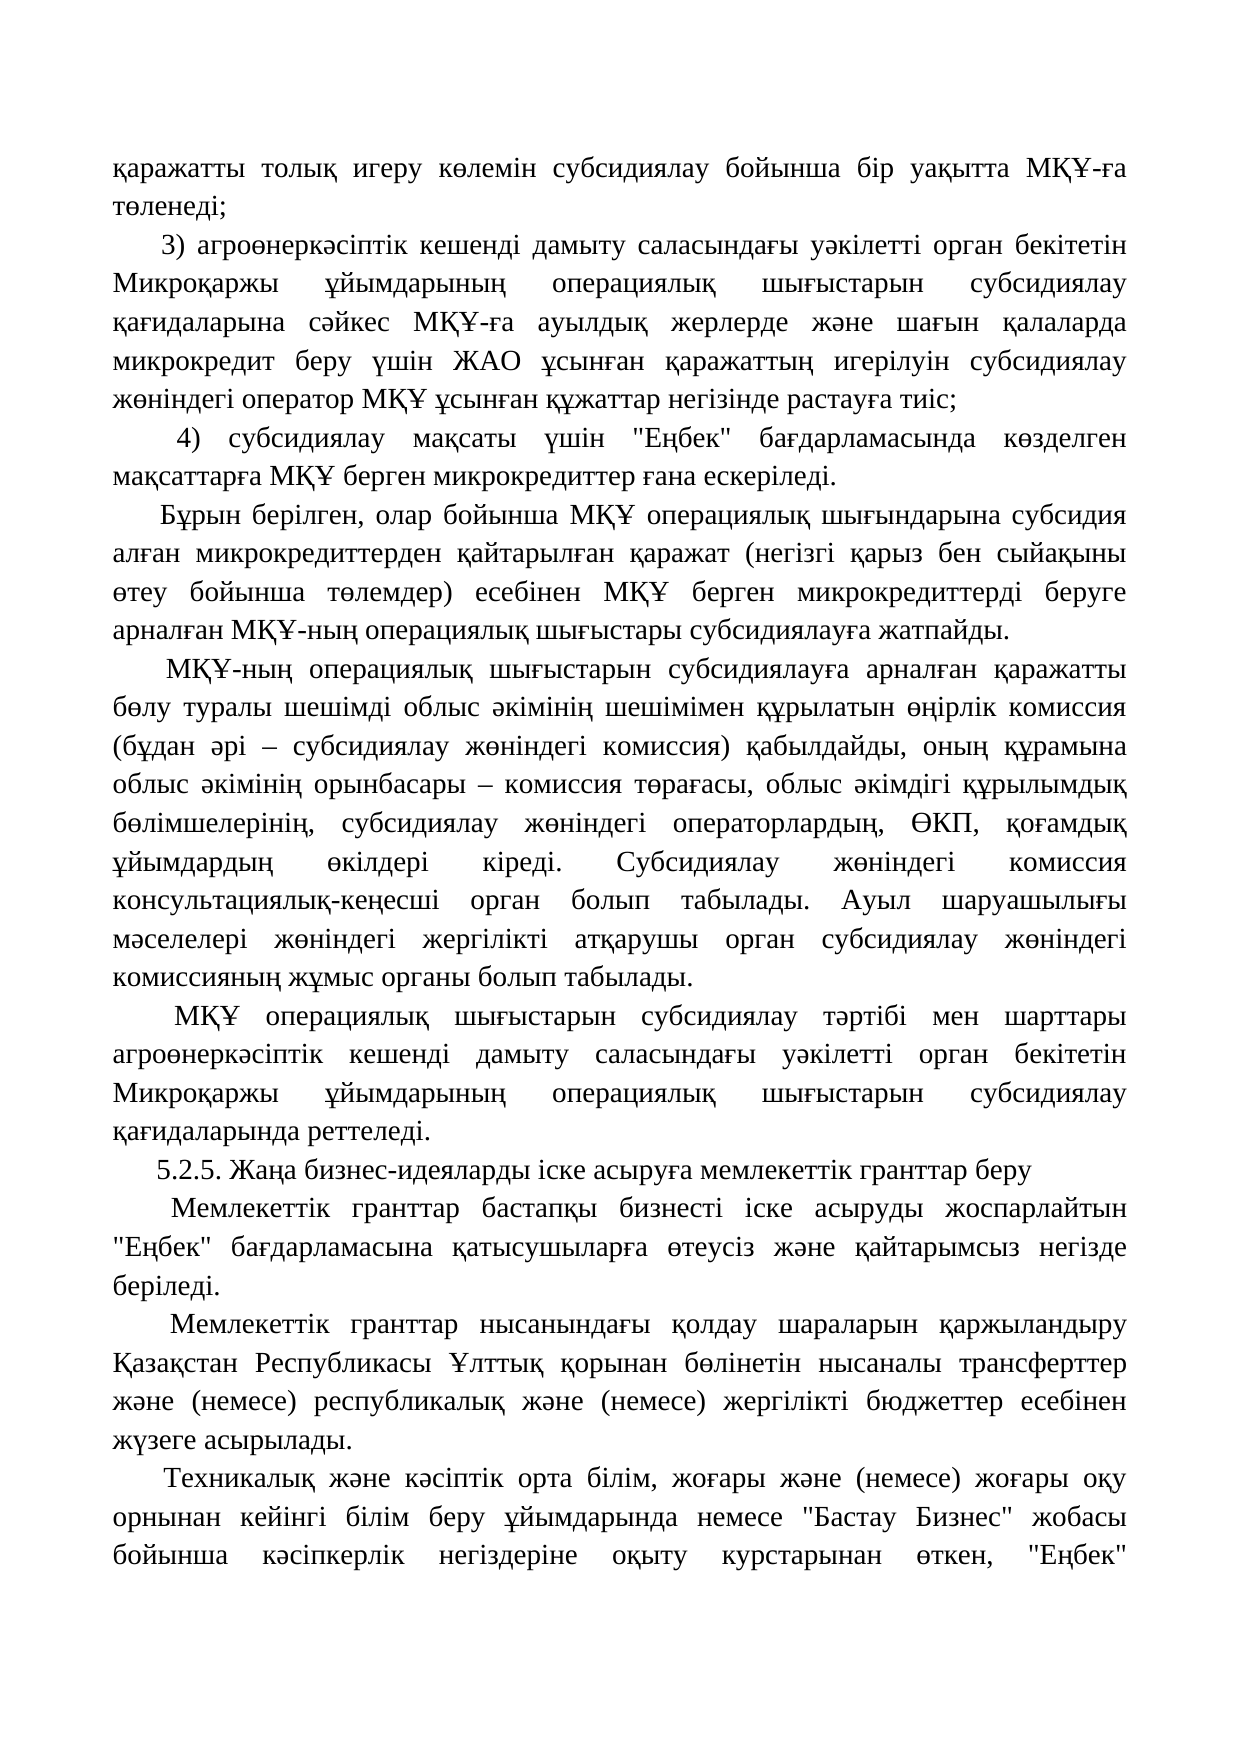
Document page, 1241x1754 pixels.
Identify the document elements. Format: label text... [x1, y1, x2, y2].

text МҚҰ-ның операциялық шығыстарын субсидиялауға арналған қаражатты бөлу туралы шешімді облыс әкімінің шешімімен құрылатын өңірлік комиссия (бұдан әрі – субсидиялау жөніндегі комиссия) қабылдайды, оның құрамына облыс әкімінің орынбасары – комиссия төрағасы, облыс әкімдігі құрылымдық бөлімшелерінің, субсидиялау жөніндегі операторлардың, ӨКП, қоғамдық ұйымдардың өкілдері кіреді. Субсидиялау жөніндегі комиссия консультациялық-кеңесші орган болып табылады. Ауыл шаруашылығы мәселелері жөніндегі жергілікті атқарушы орган субсидиялау жөніндегі комиссияның жұмыс органы болып табылады. [112, 651, 1128, 993]
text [112, 150, 1128, 222]
text Бұрын берілген, олар бойынша МҚҰ операциялық шығындарына субсидия алған микрокредиттерден қайтарылған қаражат (негізгі қарыз бен сыйақыны өтеу бойынша төлемдер) есебінен МҚҰ берген микрокредиттерді беруге арналған МҚҰ-ның операциялық шығыстары субсидиялауға жатпайды. [112, 497, 1128, 646]
text 4) субсидиялау мақсаты үшін "Еңбек" бағдарламасында көзделген мақсаттарға МҚҰ берген микрокредиттер ғана ескеріледі. [112, 420, 1128, 492]
text 3) агроөнеркәсіптік кешенді дамыту саласындағы уәкілетті орган бекітетін Микроқаржы ұйымдарының операциялық шығыстарын субсидиялау қағидаларына сәйкес МҚҰ-ға ауылдық жерлерде және шағын қалаларда микрокредит беру үшін ЖАО ұсынған қаражаттың игерілуін субсидиялау жөніндегі оператор МҚҰ ұсынған құжаттар негізінде растауға тиіс; [112, 227, 1128, 415]
text Мемлекеттік гранттар бастапқы бизнесті іске асыруды жоспарлайтын "Еңбек" бағдарламасына қатысушыларға өтеусіз және қайтарымсыз негізде беріледі. [112, 1191, 1128, 1301]
text 5.2.5. Жаңа бизнес-идеяларды іске асыруға мемлекеттік гранттар беру [112, 1152, 1128, 1186]
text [112, 1460, 1128, 1571]
text Мемлекеттік гранттар нысанындағы қолдау шараларын қаржыландыру Қазақстан Республикасы Ұлттық қорынан бөлінетін нысаналы трансферттер және (немесе) республикалық және (немесе) жергілікті бюджеттер есебінен жүзеге асырылады. [112, 1306, 1128, 1455]
text МҚҰ операциялық шығыстарын субсидиялау тәртібі мен шарттары агроөнеркәсіптік кешенді дамыту саласындағы уәкілетті орган бекітетін Микроқаржы ұйымдарының операциялық шығыстарын субсидиялау қағидаларында реттеледі. [112, 998, 1128, 1147]
